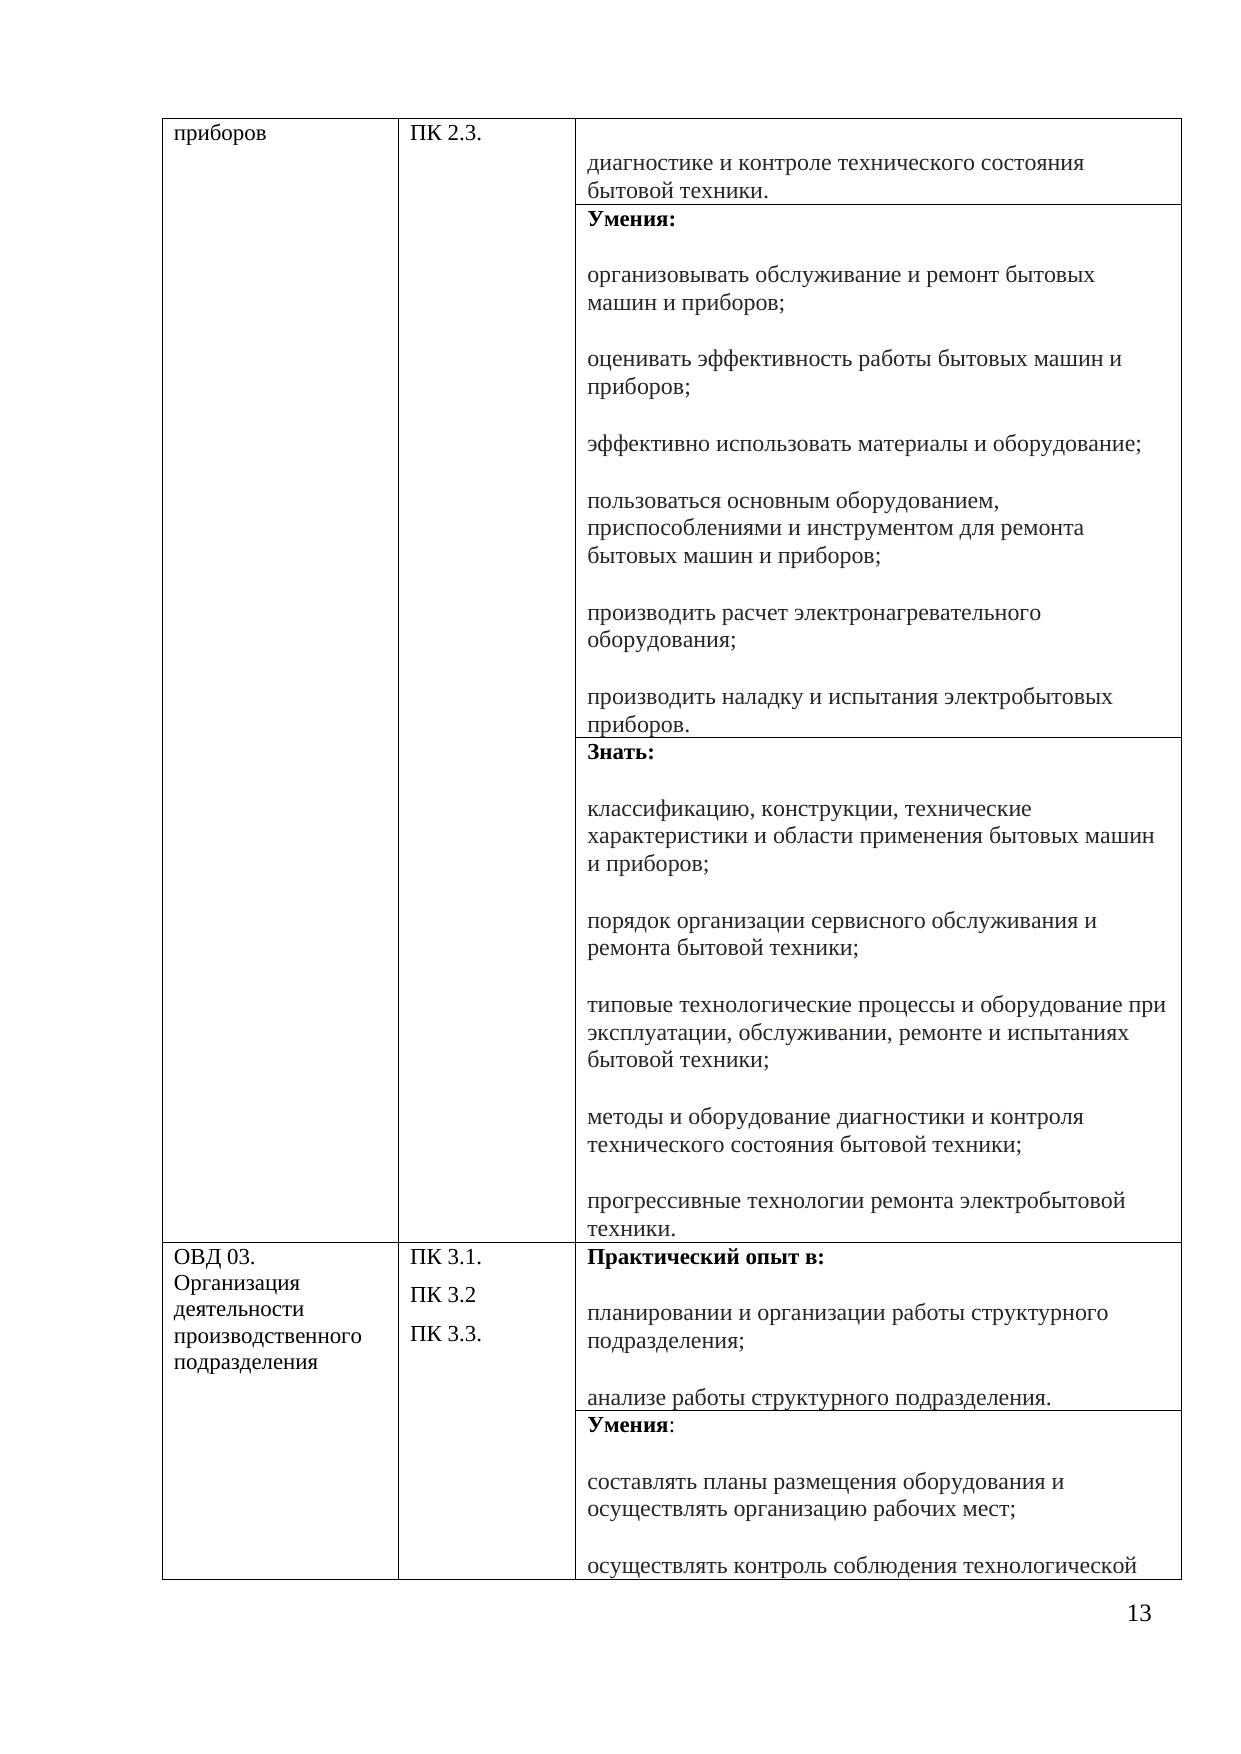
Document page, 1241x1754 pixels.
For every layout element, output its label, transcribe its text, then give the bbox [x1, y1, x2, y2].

table_cell Умения: организовывать обслуживание и ремонт бытовых машин и приборов; оценивать эффективность работы бытовых машин и приборов; эффективно использовать материалы и оборудование; пользоваться основным оборудованием, приспособлениями и инструментом для ремонта бытовых машин и приборов; производить расчет электронагревательного оборудования; производить наладку и испытания электробытовых приборов. [576, 205, 1181, 737]
table_cell Знать: классификацию, конструкции, технические характеристики и области применения бытовых машин и приборов; порядок организации сервисного обслуживания и ремонта бытовой техники; типовые технологические процессы и оборудование при эксплуатации, обслуживании, ремонте и испытаниях бытовой техники; методы и оборудование диагностики и контроля технического состояния бытовой техники; прогрессивные технологии ремонта электробытовой техники. [576, 738, 1181, 1242]
table_cell ПК 3.1. ПК 3.2 ПК 3.3. [399, 1243, 575, 1579]
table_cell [163, 119, 398, 1242]
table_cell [576, 1411, 1181, 1579]
table_cell Практический опыт в: планировании и организации работы структурного подразделения; анализе работы структурного подразделения. [576, 1243, 1181, 1410]
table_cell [576, 119, 1181, 203]
table_cell ОВД 03. Организация деятельности производственного подразделения [163, 1243, 398, 1579]
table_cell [399, 119, 575, 1242]
